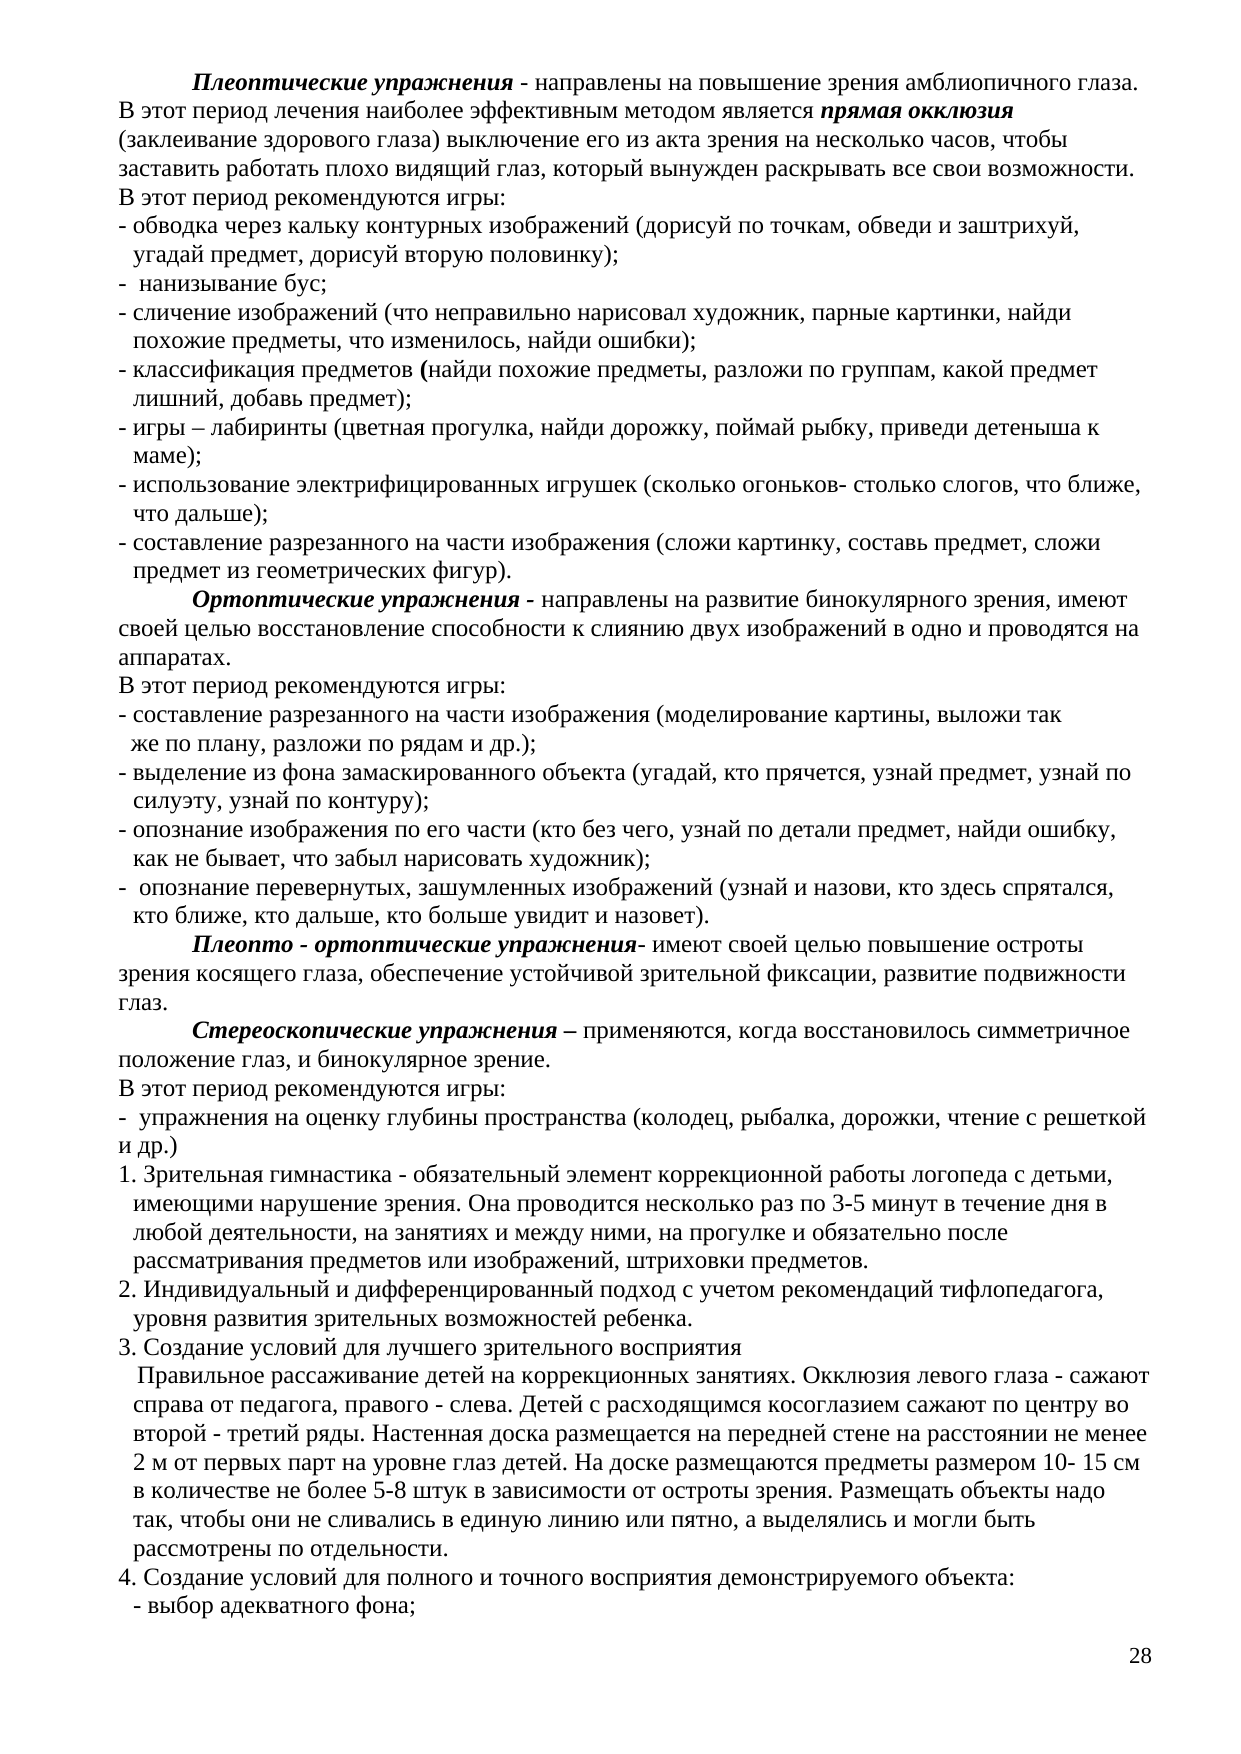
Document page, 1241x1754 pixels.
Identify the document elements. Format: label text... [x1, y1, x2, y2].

text - сличение изображений (что неправильно нарисовал художник, парные картинки, найди похожие предметы, что изменилось, найди ошибки); [118, 297, 1152, 354]
text Плеопто - ортоптические упражнения- имеют своей целью повышение остроты зрения косящего глаза, обеспечение устойчивой зрительной фиксации, развитие подвижности глаз. [118, 929, 1152, 1016]
text - упражнения на оценку глубины пространства (колодец, рыбалка, дорожки, чтение с решеткой и др.) [118, 1102, 1152, 1159]
text - опознание перевернутых, зашумленных изображений (узнай и назови, кто здесь спрятался, кто ближе, кто дальше, кто больше увидит и назовет). [118, 872, 1152, 929]
text Стереоскопические упражнения – применяются, когда восстановилось симметричное положение глаз, и бинокулярное зрение. [118, 1016, 1152, 1073]
text 3. Создание условий для лучшего зрительного восприятия [118, 1332, 1152, 1361]
text В этот период рекомендуются игры: [118, 1073, 1152, 1102]
text - классификация предметов (найди похожие предметы, разложи по группам, какой предмет лишний, добавь предмет); [118, 354, 1152, 412]
text Правильное рассаживание детей на коррекционных занятиях. Окклюзия левого глаза - сажают справа от педагога, правого - слева. Детей с расходящимся косоглазием сажают по центру во второй - третий ряды. Настенная доска размещается на передней стене на расстоянии не менее 2 м от первых парт на уровне глаз детей. На доске размещаются предметы размером 10- 15 см в количестве не более 5-8 штук в зависимости от остроты зрения. Размещать объекты надо так, чтобы они не сливались в единую линию или пятно, а выделялись и могли быть рассмотрены по отдельности. [118, 1361, 1152, 1562]
text - составление разрезанного на части изображения (сложи картинку, составь предмет, сложи предмет из геометрических фигур). [118, 527, 1152, 584]
text 2. Индивидуальный и дифференцированный подход с учетом рекомендаций тифлопедагога, уровня развития зрительных возможностей ребенка. [118, 1274, 1152, 1332]
text В этот период рекомендуются игры: [118, 182, 1152, 211]
text В этот период рекомендуются игры: [118, 671, 1152, 699]
text - выделение из фона замаскированного объекта (угадай, кто прячется, узнай предмет, узнай по силуэту, узнай по контуру); [118, 757, 1152, 814]
text - составление разрезанного на части изображения (моделирование картины, выложи так [118, 699, 1152, 728]
text - выбор адекватного фона; [133, 1591, 1152, 1619]
text 4. Создание условий для полного и точного восприятия демонстрируемого объекта: [118, 1562, 1152, 1591]
text - игры – лабиринты (цветная прогулка, найди дорожку, поймай рыбку, приведи детеныша к маме); [118, 412, 1152, 469]
text - нанизывание бус; [118, 268, 1152, 297]
text Плеоптические упражнения - направлены на повышение зрения амблиопичного глаза. В этот период лечения наиболее эффективным методом является прямая окклюзия (заклеивание здорового глаза) выключение его из акта зрения на несколько часов, чтобы заставить работать плохо видящий глаз, который вынужден раскрывать все свои возможности. [118, 67, 1152, 182]
text - использование электрифицированных игрушек (сколько огоньков- столько слогов, что ближе, что дальше); [118, 469, 1152, 527]
text 1. Зрительная гимнастика - обязательный элемент коррекционной работы логопеда с детьми, имеющими нарушение зрения. Она проводится несколько раз по 3-5 минут в течение дня в любой деятельности, на занятиях и между ними, на прогулке и обязательно после рассматривания предметов или изображений, штриховки предметов. [118, 1159, 1152, 1274]
text Ортоптические упражнения - направлены на развитие бинокулярного зрения, имеют своей целью восстановление способности к слиянию двух изображений в одно и проводятся на аппаратах. [118, 584, 1152, 671]
text же по плану, разложи по рядам и др.); [118, 728, 1152, 757]
text - обводка через кальку контурных изображений (дорисуй по точкам, обведи и заштрихуй, угадай предмет, дорисуй вторую половинку); [118, 211, 1152, 268]
text - опознание изображения по его части (кто без чего, узнай по детали предмет, найди ошибку, как не бывает, что забыл нарисовать художник); [118, 814, 1152, 872]
